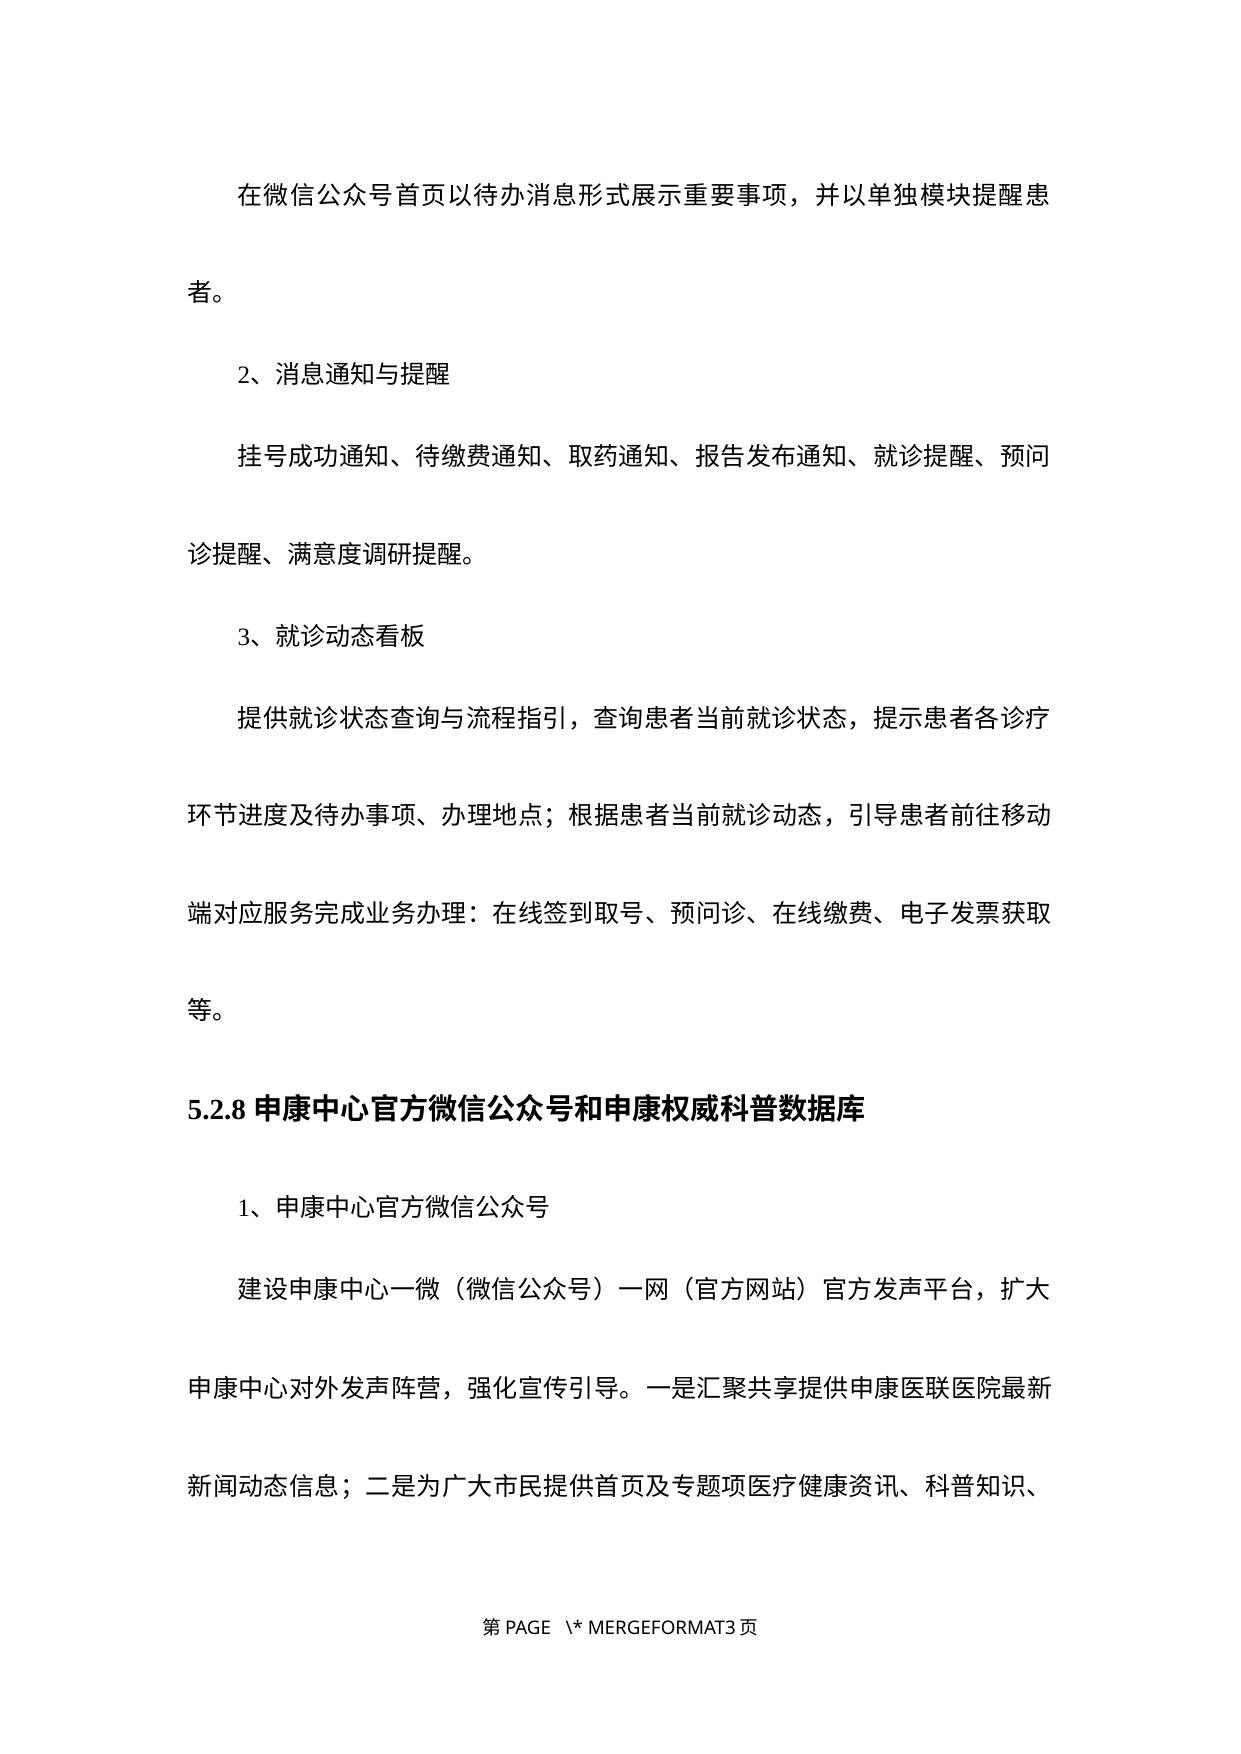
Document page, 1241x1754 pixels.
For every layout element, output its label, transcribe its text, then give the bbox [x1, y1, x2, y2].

text 挂号成功通知、待缴费通知、取药通知、报告发布通知、就诊提醒、预问诊提醒、满意度调研提醒。 [187, 423, 1053, 586]
subtitle 申康中心官方微信公众号和申康权威科普数据库 [187, 1074, 1053, 1139]
text 3、就诊动态看板 [187, 603, 1053, 668]
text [187, 1257, 1053, 1517]
text 在微信公众号首页以待办消息形式展示重要事项，并以单独模块提醒患者。 [187, 162, 1053, 324]
text 提供就诊状态查询与流程指引，查询患者当前就诊状态，提示患者各诊疗环节进度及待办事项、办理地点；根据患者当前就诊动态，引导患者前往移动端对应服务完成业务办理：在线签到取号、预问诊、在线缴费、电子发票获取等。 [187, 685, 1053, 1042]
text 1、申康中心官方微信公众号 [187, 1175, 1053, 1240]
text 2、消息通知与提醒 [187, 341, 1053, 406]
